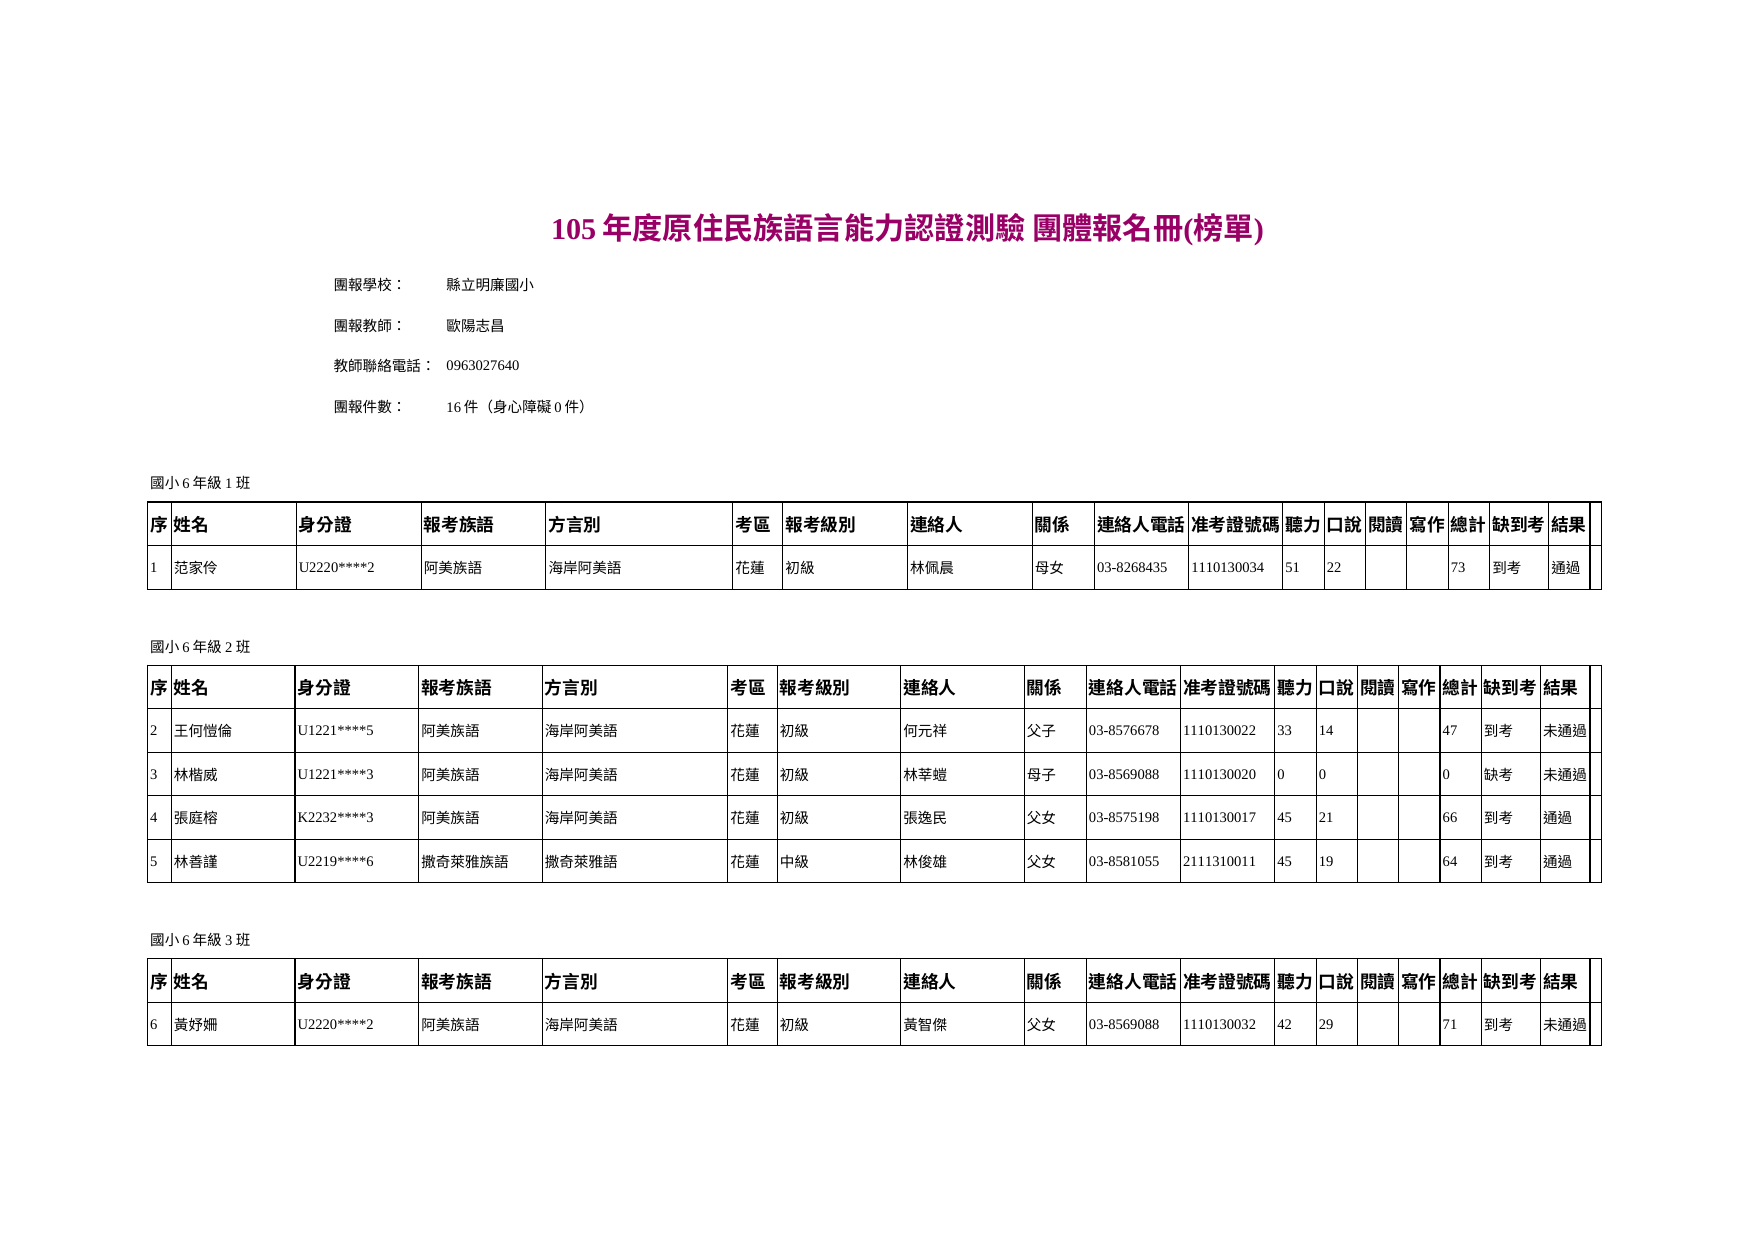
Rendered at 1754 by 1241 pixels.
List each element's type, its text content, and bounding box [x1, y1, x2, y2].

table_header [1591, 503, 1601, 545]
table_header 身分證 [296, 959, 418, 1002]
table_cell [1399, 840, 1439, 882]
table_cell 1110130034 [1189, 546, 1282, 588]
table_cell 71 [1441, 1003, 1481, 1045]
table_cell 1 [148, 546, 171, 588]
table_header 總計 [1441, 959, 1481, 1002]
table_header 口說 [1317, 666, 1357, 708]
table_header 考區 [728, 959, 777, 1002]
table_cell 林莘螘 [901, 753, 1024, 795]
table_cell 海岸阿美語 [543, 709, 727, 752]
table_header 考區 [728, 666, 777, 708]
table_cell 14 [1317, 709, 1357, 752]
table_cell 花蓮 [728, 709, 777, 752]
table_cell 通過 [1541, 840, 1589, 882]
table_cell [1358, 753, 1398, 795]
table_cell U1221****5 [296, 709, 418, 752]
table_header 身分證 [297, 503, 421, 545]
table_cell 1110130022 [1181, 709, 1274, 752]
table_cell 海岸阿美語 [546, 546, 732, 588]
table_cell 花蓮 [728, 840, 777, 882]
table_header 准考證號碼 [1189, 503, 1282, 545]
table_cell 45 [1275, 840, 1316, 882]
table_cell [1591, 709, 1601, 752]
table_cell 阿美族語 [419, 753, 542, 795]
table_cell 團報教師： [332, 305, 444, 345]
table_cell [1407, 546, 1448, 588]
table_cell 母女 [1033, 546, 1094, 588]
table_cell 22 [1325, 546, 1365, 588]
table_cell 2 [148, 709, 171, 752]
table_cell 海岸阿美語 [543, 1003, 727, 1045]
table_header [1591, 959, 1601, 1002]
table_header 聽力 [1275, 959, 1316, 1002]
table_cell [1591, 796, 1601, 839]
table_header 連絡人 [901, 666, 1024, 708]
table_cell 父女 [1025, 1003, 1086, 1045]
text 國小6年級 2 班 [150, 589, 1604, 664]
table_cell 0 [1441, 753, 1481, 795]
table_header 報考族語 [419, 666, 542, 708]
table_cell [1399, 1003, 1439, 1045]
table_cell 03-8581055 [1087, 840, 1180, 882]
table_cell 通過 [1549, 546, 1589, 588]
table_cell 2111310011 [1181, 840, 1274, 882]
table_cell 0 [1275, 753, 1316, 795]
table_cell [1358, 1003, 1398, 1045]
table_header 報考級別 [783, 503, 907, 545]
table_cell 父女 [1025, 796, 1086, 839]
table_cell 初級 [778, 709, 900, 752]
table_cell 母子 [1025, 753, 1086, 795]
table_header 序 [148, 959, 171, 1002]
table_cell 花蓮 [733, 546, 782, 588]
table_header 口說 [1317, 959, 1357, 1002]
table_header 口說 [1325, 503, 1365, 545]
table_cell 何元祥 [901, 709, 1024, 752]
table_cell 花蓮 [728, 796, 777, 839]
table_cell 未通過 [1541, 753, 1589, 795]
table_cell 到考 [1482, 796, 1540, 839]
table_cell 父子 [1025, 709, 1086, 752]
table_header 缺到考 [1490, 503, 1548, 545]
table_cell 黃智傑 [901, 1003, 1024, 1045]
table_header 結果 [1549, 503, 1589, 545]
table_cell 撒奇萊雅語 [543, 840, 727, 882]
table_header 寫作 [1399, 666, 1439, 708]
table_cell [1358, 840, 1398, 882]
table_cell 初級 [778, 796, 900, 839]
table_cell 73 [1449, 546, 1489, 588]
table_cell [1591, 840, 1601, 882]
table_cell U1221****3 [296, 753, 418, 795]
table_cell 6 [148, 1003, 171, 1045]
table_header 寫作 [1399, 959, 1439, 1002]
table_cell 團報件數： [332, 386, 444, 426]
table_header 缺到考 [1482, 666, 1540, 708]
table_cell 林楷威 [172, 753, 294, 795]
table_header 團報學校： [332, 264, 444, 304]
table_header 閱讀 [1358, 959, 1398, 1002]
table_header 方言別 [543, 959, 727, 1002]
text 國小6年級 3 班 [150, 883, 1604, 958]
table_cell U2220****2 [296, 1003, 418, 1045]
table_header 連絡人 [908, 503, 1032, 545]
table_cell 花蓮 [728, 1003, 777, 1045]
table_cell 范家伶 [172, 546, 296, 588]
table_cell 33 [1275, 709, 1316, 752]
text 105年度原住民族語言能力認證測驗 團體報名冊(榜單) [150, 189, 1604, 264]
table_cell K2232****3 [296, 796, 418, 839]
table_cell 3 [148, 753, 171, 795]
table_cell 4 [148, 796, 171, 839]
table_cell 29 [1317, 1003, 1357, 1045]
table_cell 阿美族語 [422, 546, 545, 588]
table_header 准考證號碼 [1181, 666, 1274, 708]
table_cell 王何愷倫 [172, 709, 294, 752]
table_cell 03-8576678 [1087, 709, 1180, 752]
table_header 姓名 [172, 959, 294, 1002]
table_cell 林佩晨 [908, 546, 1032, 588]
table_cell 阿美族語 [419, 796, 542, 839]
table_cell 到考 [1482, 840, 1540, 882]
text 國小6年級 1 班 [150, 426, 1604, 501]
table_cell U2219****6 [296, 840, 418, 882]
table_header 總計 [1449, 503, 1489, 545]
table_header 閱讀 [1366, 503, 1406, 545]
table_cell [1366, 546, 1406, 588]
table_cell 歐陽志昌 [445, 305, 1422, 345]
table_header 准考證號碼 [1181, 959, 1274, 1002]
table_cell 42 [1275, 1003, 1316, 1045]
table_cell 海岸阿美語 [543, 796, 727, 839]
table_cell 66 [1441, 796, 1481, 839]
table_cell 撒奇萊雅族語 [419, 840, 542, 882]
table_cell [1399, 753, 1439, 795]
table_cell 到考 [1490, 546, 1548, 588]
table_cell [1591, 1003, 1601, 1045]
table_cell 03-8569088 [1087, 753, 1180, 795]
table_header 考區 [733, 503, 782, 545]
table_cell 阿美族語 [419, 1003, 542, 1045]
table_header 關係 [1025, 959, 1086, 1002]
table_cell 03-8575198 [1087, 796, 1180, 839]
table_cell 1110130032 [1181, 1003, 1274, 1045]
table_cell 03-8268435 [1095, 546, 1188, 588]
table_cell 張逸民 [901, 796, 1024, 839]
table_header 聽力 [1283, 503, 1324, 545]
table_cell 初級 [778, 1003, 900, 1045]
table_cell 未通過 [1541, 709, 1589, 752]
table_cell 海岸阿美語 [543, 753, 727, 795]
table_cell [1399, 709, 1439, 752]
table_header 報考族語 [419, 959, 542, 1002]
table_cell 0963027640 [445, 345, 1422, 386]
table_cell 5 [148, 840, 171, 882]
table_header 序 [148, 666, 171, 708]
table_cell 1110130020 [1181, 753, 1274, 795]
table_header 聽力 [1275, 666, 1316, 708]
table_cell [1591, 753, 1601, 795]
table_cell 教師聯絡電話： [332, 345, 444, 386]
table_header 關係 [1025, 666, 1086, 708]
table_cell 初級 [783, 546, 907, 588]
table_cell 林俊雄 [901, 840, 1024, 882]
table_header 缺到考 [1482, 959, 1540, 1002]
table_header 報考級別 [778, 666, 900, 708]
table_cell 初級 [778, 753, 900, 795]
table_header 結果 [1541, 959, 1589, 1002]
table_header 寫作 [1407, 503, 1448, 545]
table_cell 中級 [778, 840, 900, 882]
table_header 連絡人電話 [1087, 666, 1180, 708]
table_header 縣立明廉國小 [445, 264, 1422, 304]
table_header 總計 [1441, 666, 1481, 708]
table_cell 父女 [1025, 840, 1086, 882]
table_cell 19 [1317, 840, 1357, 882]
table_cell [1358, 709, 1398, 752]
table_cell 1110130017 [1181, 796, 1274, 839]
table_cell 47 [1441, 709, 1481, 752]
table_cell 未通過 [1541, 1003, 1589, 1045]
table_cell 0 [1317, 753, 1357, 795]
table_cell 51 [1283, 546, 1324, 588]
table_header 序 [148, 503, 171, 545]
table_cell 到考 [1482, 1003, 1540, 1045]
table_header 姓名 [172, 503, 296, 545]
table_header 方言別 [546, 503, 732, 545]
table_header 姓名 [172, 666, 294, 708]
table_cell 16件（身心障礙0件） [445, 386, 1422, 426]
table_header 連絡人 [901, 959, 1024, 1002]
table_header 方言別 [543, 666, 727, 708]
table_header 報考族語 [422, 503, 545, 545]
table_header 閱讀 [1358, 666, 1398, 708]
table_cell 黃妤姍 [172, 1003, 294, 1045]
table_cell 64 [1441, 840, 1481, 882]
table_header 報考級別 [778, 959, 900, 1002]
table_header 身分證 [296, 666, 418, 708]
table_cell 缺考 [1482, 753, 1540, 795]
table_cell [1591, 546, 1601, 588]
table_cell 林善謹 [172, 840, 294, 882]
table_cell 阿美族語 [419, 709, 542, 752]
table_header 連絡人電話 [1095, 503, 1188, 545]
table_cell 花蓮 [728, 753, 777, 795]
table_header 關係 [1033, 503, 1094, 545]
table_header [1591, 666, 1601, 708]
table_cell 45 [1275, 796, 1316, 839]
table_cell [1399, 796, 1439, 839]
table_cell U2220****2 [297, 546, 421, 588]
table_header 連絡人電話 [1087, 959, 1180, 1002]
table_cell 21 [1317, 796, 1357, 839]
table_cell 03-8569088 [1087, 1003, 1180, 1045]
table_header 結果 [1541, 666, 1589, 708]
table_cell 通過 [1541, 796, 1589, 839]
table_cell [1358, 796, 1398, 839]
table_cell 到考 [1482, 709, 1540, 752]
table_cell 張庭榕 [172, 796, 294, 839]
